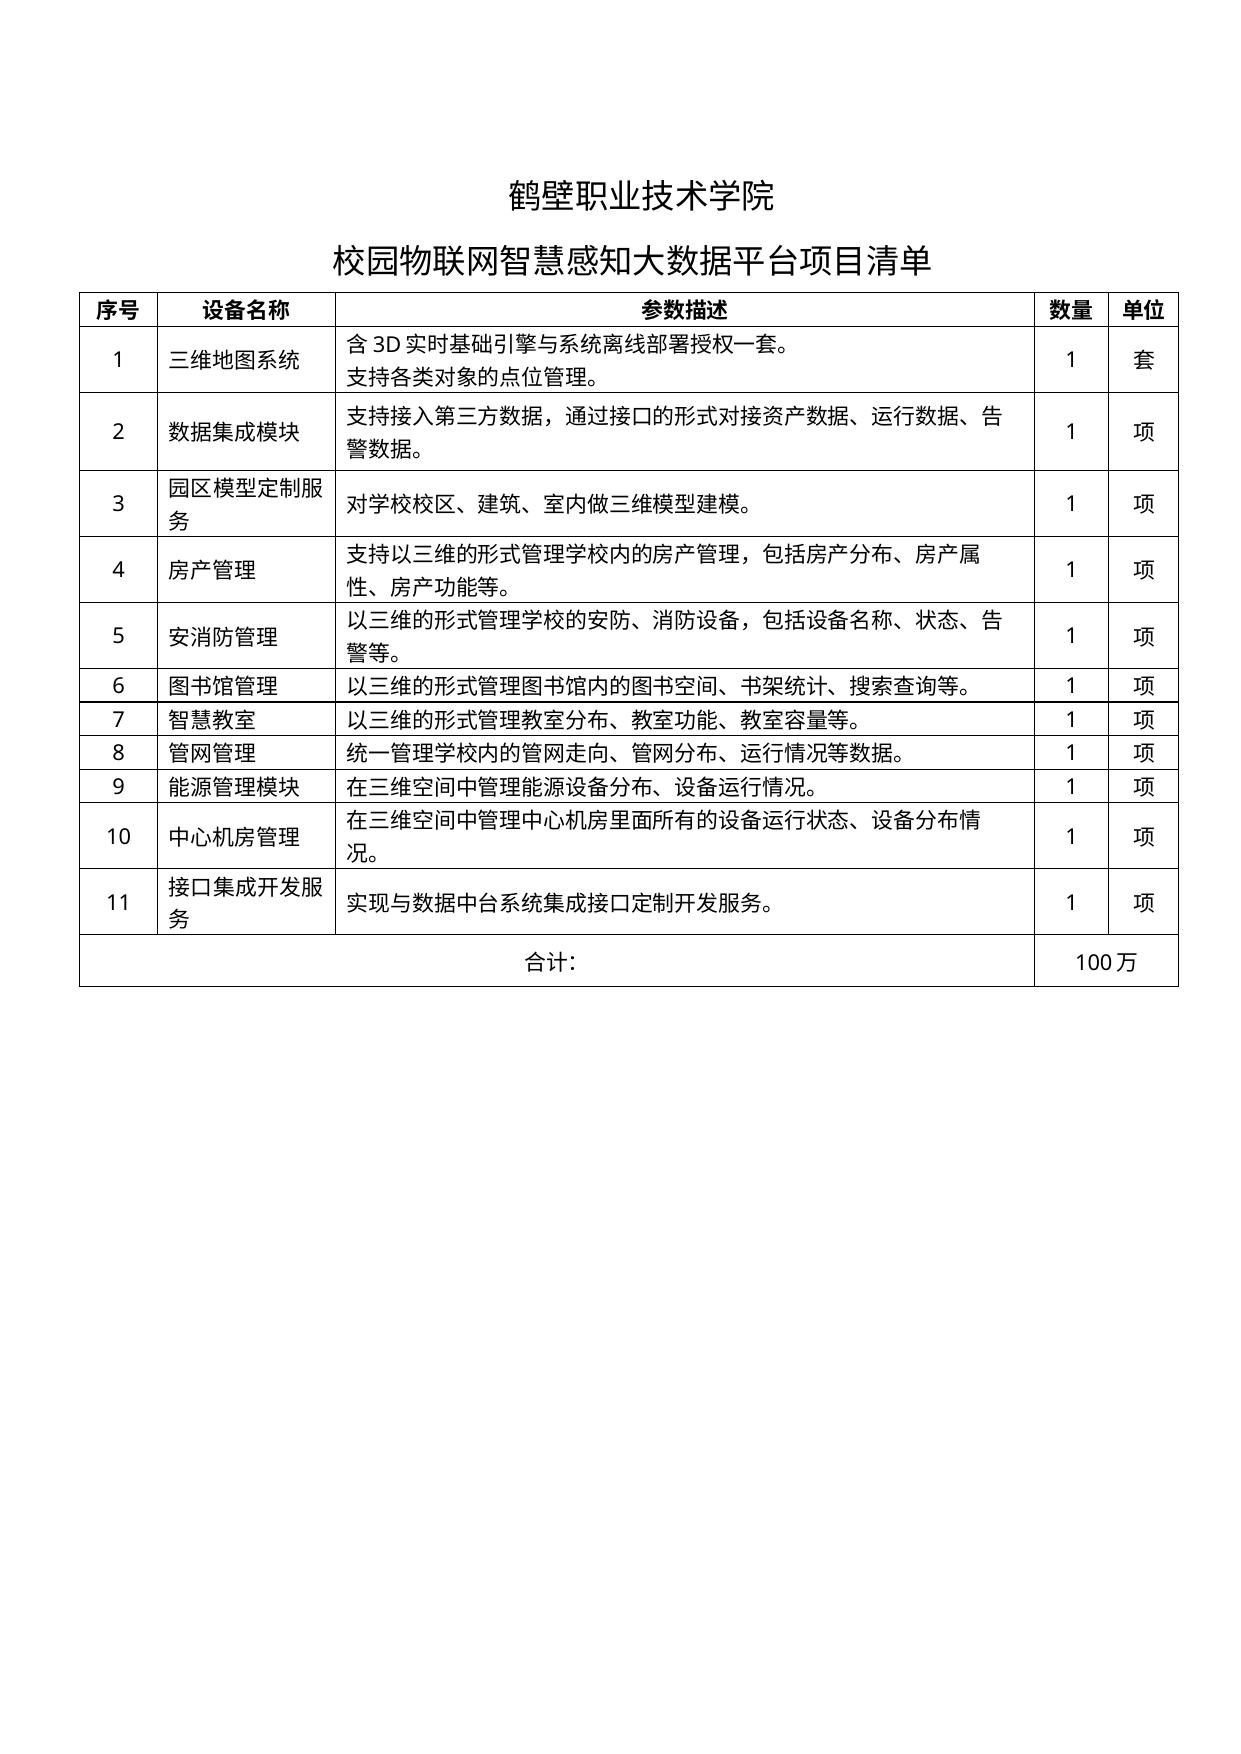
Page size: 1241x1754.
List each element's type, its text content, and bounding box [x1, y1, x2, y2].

table_header 数量 [1035, 293, 1108, 326]
text 鹤壁职业技术学院 [187, 162, 1078, 227]
table_cell 1 [1035, 603, 1108, 668]
table_cell 园区模型定制服务 [158, 471, 335, 536]
table_header 参数描述 [336, 293, 1034, 326]
table_cell 项 [1109, 703, 1178, 735]
table_cell 1 [1035, 327, 1108, 392]
table_cell 项 [1109, 537, 1178, 602]
text 校园物联网智慧感知大数据平台项目清单 [187, 227, 1078, 292]
table_cell 100万 [1035, 935, 1178, 986]
table_header 单位 [1109, 293, 1178, 326]
table_cell 在三维空间中管理能源设备分布、设备运行情况。 [336, 770, 1034, 802]
table_cell 项 [1109, 736, 1178, 768]
table_cell 10 [80, 803, 157, 868]
table_cell 8 [80, 736, 157, 768]
table_cell 4 [80, 537, 157, 602]
table_cell 接口集成开发服务 [158, 869, 335, 934]
table_cell 2 [80, 393, 157, 470]
table_cell 1 [1035, 537, 1108, 602]
table_cell 在三维空间中管理中心机房里面所有的设备运行状态、设备分布情况。 [336, 803, 1034, 868]
table_cell 项 [1109, 393, 1178, 470]
table_header 设备名称 [158, 293, 335, 326]
table_cell 1 [1035, 703, 1108, 735]
table_cell 智慧教室 [158, 703, 335, 735]
table_cell 含3D实时基础引擎与系统离线部署授权一套。 支持各类对象的点位管理。 [336, 327, 1034, 392]
table_cell 5 [80, 603, 157, 668]
table_header 序号 [80, 293, 157, 326]
table_cell 对学校校区、建筑、室内做三维模型建模。 [336, 471, 1034, 536]
table_cell 三维地图系统 [158, 327, 335, 392]
table_cell 1 [1035, 770, 1108, 802]
table_cell 1 [1035, 669, 1108, 701]
table_cell 统一管理学校内的管网走向、管网分布、运行情况等数据。 [336, 736, 1034, 768]
table_cell 1 [1035, 471, 1108, 536]
table_cell 以三维的形式管理教室分布、教室功能、教室容量等。 [336, 703, 1034, 735]
table_cell 6 [80, 669, 157, 701]
table_cell 支持接入第三方数据，通过接口的形式对接资产数据、运行数据、告警数据。 [336, 393, 1034, 470]
table_cell 合计： [80, 935, 1034, 986]
table_cell 1 [1035, 803, 1108, 868]
table_cell 以三维的形式管理图书馆内的图书空间、书架统计、搜索查询等。 [336, 669, 1034, 701]
table_cell 项 [1109, 803, 1178, 868]
table_cell 数据集成模块 [158, 393, 335, 470]
table_cell 9 [80, 770, 157, 802]
table_cell 图书馆管理 [158, 669, 335, 701]
table_cell 安消防管理 [158, 603, 335, 668]
table_cell 1 [80, 327, 157, 392]
table_cell 项 [1109, 471, 1178, 536]
table_cell 管网管理 [158, 736, 335, 768]
table_cell 项 [1109, 770, 1178, 802]
table_cell 11 [80, 869, 157, 934]
table_cell 项 [1109, 869, 1178, 934]
table_cell 项 [1109, 669, 1178, 701]
table_cell 实现与数据中台系统集成接口定制开发服务。 [336, 869, 1034, 934]
table_cell 以三维的形式管理学校的安防、消防设备，包括设备名称、状态、告警等。 [336, 603, 1034, 668]
table_cell 项 [1109, 603, 1178, 668]
table_cell 房产管理 [158, 537, 335, 602]
table_cell 套 [1109, 327, 1178, 392]
table_cell 中心机房管理 [158, 803, 335, 868]
table_cell 支持以三维的形式管理学校内的房产管理，包括房产分布、房产属性、房产功能等。 [336, 537, 1034, 602]
table_cell 1 [1035, 869, 1108, 934]
table_cell 能源管理模块 [158, 770, 335, 802]
table_cell 1 [1035, 393, 1108, 470]
table_cell 3 [80, 471, 157, 536]
table_cell 1 [1035, 736, 1108, 768]
table_cell 7 [80, 703, 157, 735]
